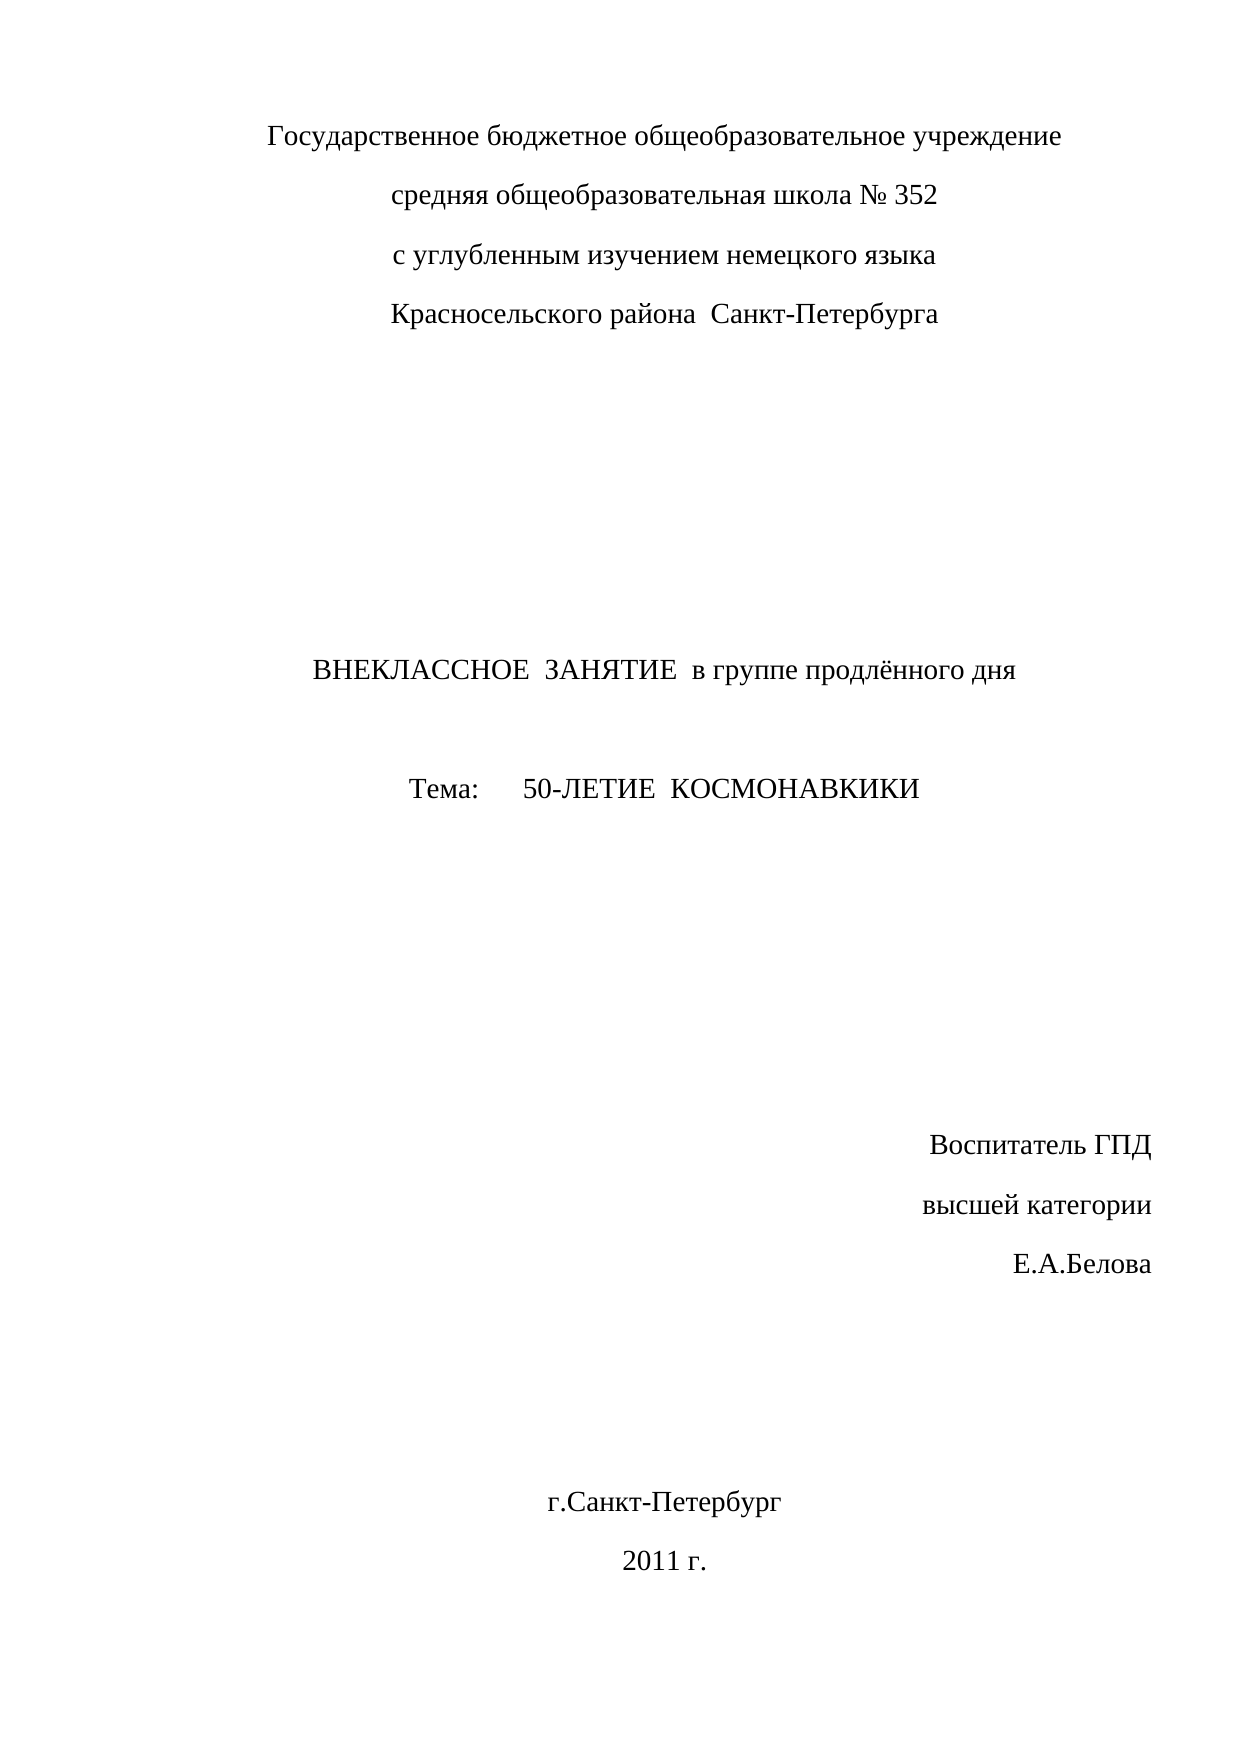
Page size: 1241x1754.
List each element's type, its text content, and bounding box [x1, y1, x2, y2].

text г.Санкт-Петербург [177, 1484, 1152, 1517]
text 2011 г. [177, 1543, 1152, 1577]
text ВНЕКЛАССНОЕ ЗАНЯТИЕ в группе продлённого дня [177, 652, 1152, 686]
text Воспитатель ГПД [177, 1127, 1152, 1161]
text Тема: 50-ЛЕТИЕ КОСМОНАВКИКИ [177, 771, 1152, 805]
text средняя общеобразовательная школа № 352 [177, 177, 1152, 211]
text высшей категории [177, 1187, 1152, 1220]
text с углубленным изучением немецкого языка [177, 237, 1152, 270]
text Е.А.Белова [177, 1246, 1152, 1280]
text Красносельского района Санкт-Петербурга [177, 296, 1152, 330]
text Государственное бюджетное общеобразовательное учреждение [177, 118, 1152, 152]
